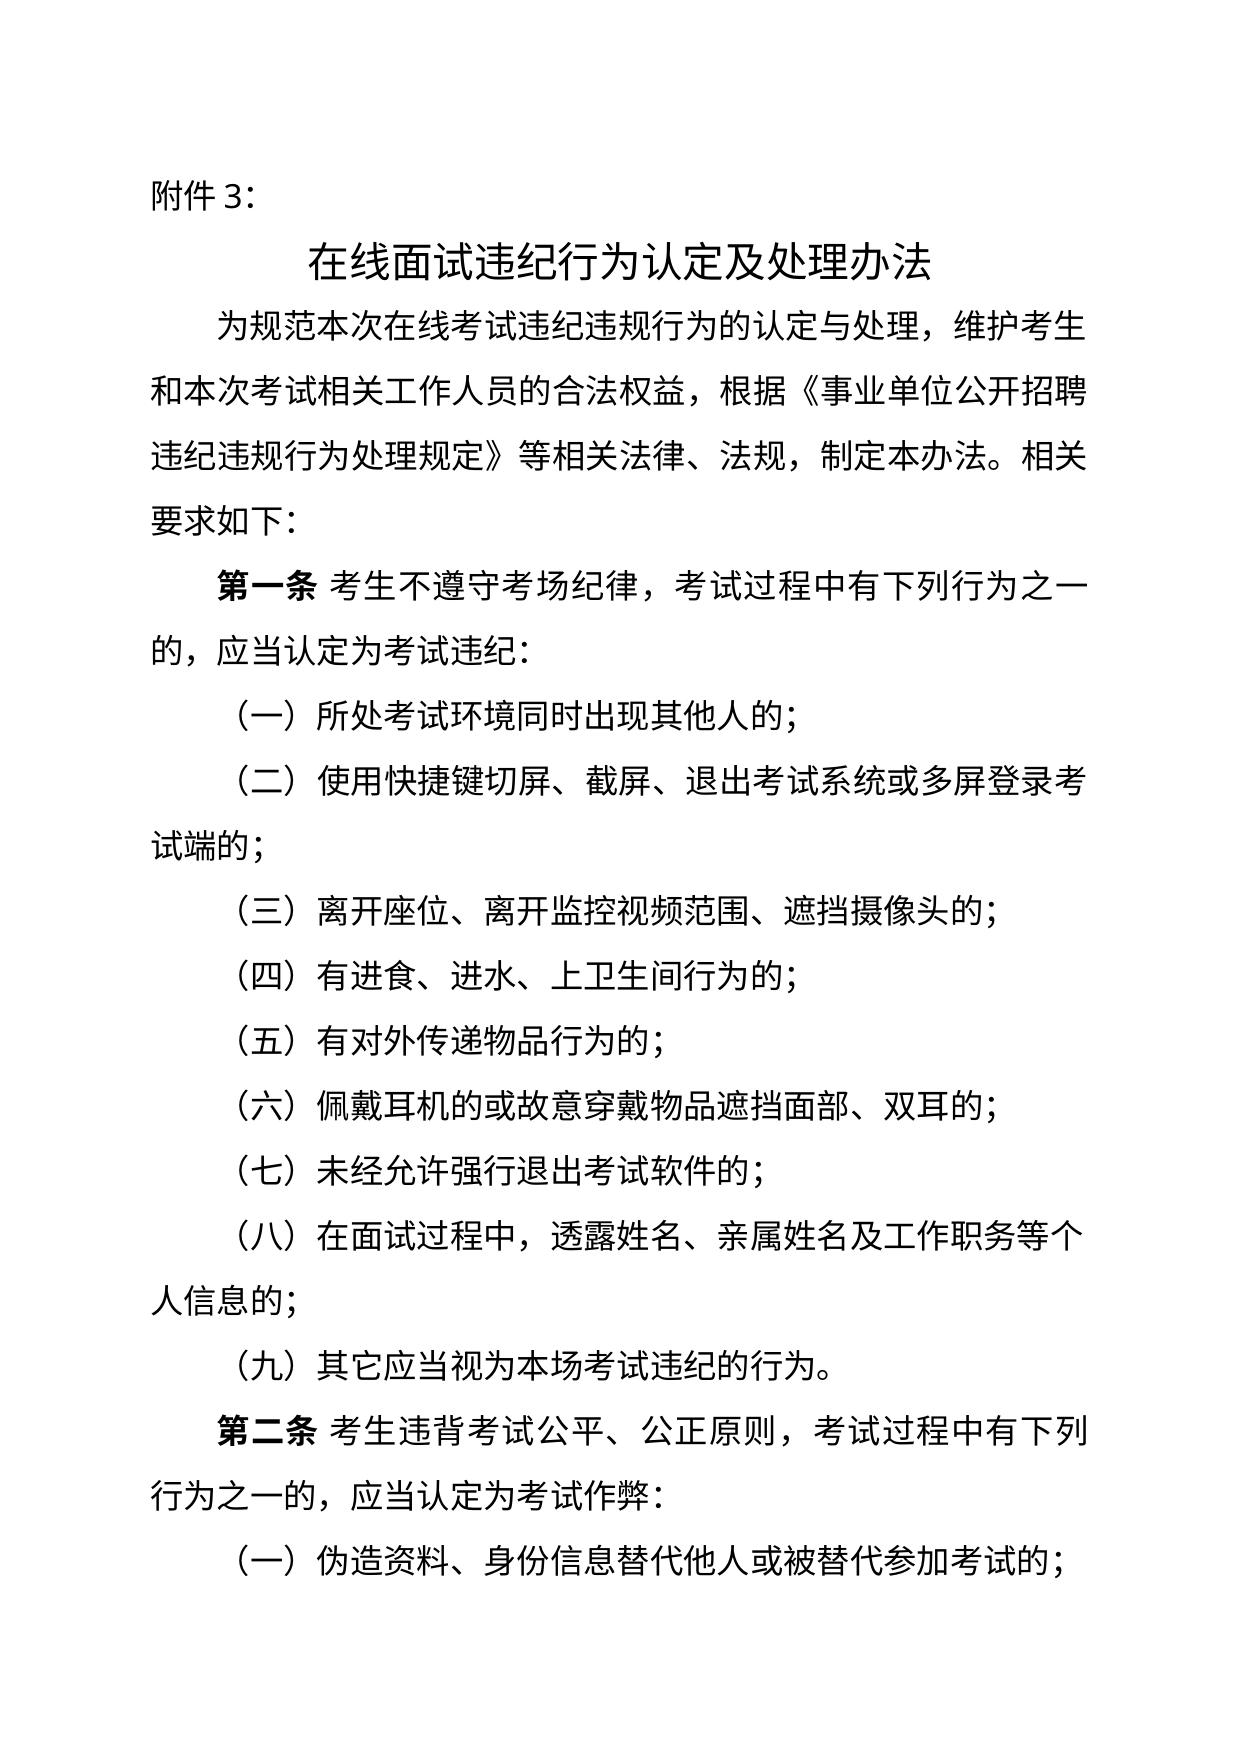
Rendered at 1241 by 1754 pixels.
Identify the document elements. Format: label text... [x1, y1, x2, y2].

text （一）伪造资料、身份信息替代他人或被替代参加考试的； [150, 1527, 1090, 1592]
text （三）离开座位、离开监控视频范围、遮挡摄像头的； [150, 877, 1090, 942]
text （一）所处考试环境同时出现其他人的； [150, 682, 1090, 747]
text 第一条 考生不遵守考场纪律，考试过程中有下列行为之一的，应当认定为考试违纪： [150, 552, 1090, 682]
text （八）在面试过程中，透露姓名、亲属姓名及工作职务等个人信息的； [150, 1202, 1090, 1332]
text 为规范本次在线考试违纪违规行为的认定与处理，维护考生和本次考试相关工作人员的合法权益，根据《事业单位公开招聘违纪违规行为处理规定》等相关法律、法规，制定本办法。相关要求如下： [150, 292, 1090, 552]
text （六）佩戴耳机的或故意穿戴物品遮挡面部、双耳的； [150, 1072, 1090, 1137]
text （二）使用快捷键切屏、截屏、退出考试系统或多屏登录考试端的； [150, 747, 1090, 877]
text （七）未经允许强行退出考试软件的； [150, 1137, 1090, 1202]
text （五）有对外传递物品行为的； [150, 1007, 1090, 1072]
text （四）有进食、进水、上卫生间行为的； [150, 942, 1090, 1007]
text 第二条 考生违背考试公平、公正原则，考试过程中有下列行为之一的，应当认定为考试作弊： [150, 1397, 1090, 1527]
text 在线面试违纪行为认定及处理办法 [150, 227, 1090, 292]
text 附件3： [150, 162, 1090, 227]
text （九）其它应当视为本场考试违纪的行为。 [150, 1332, 1090, 1397]
